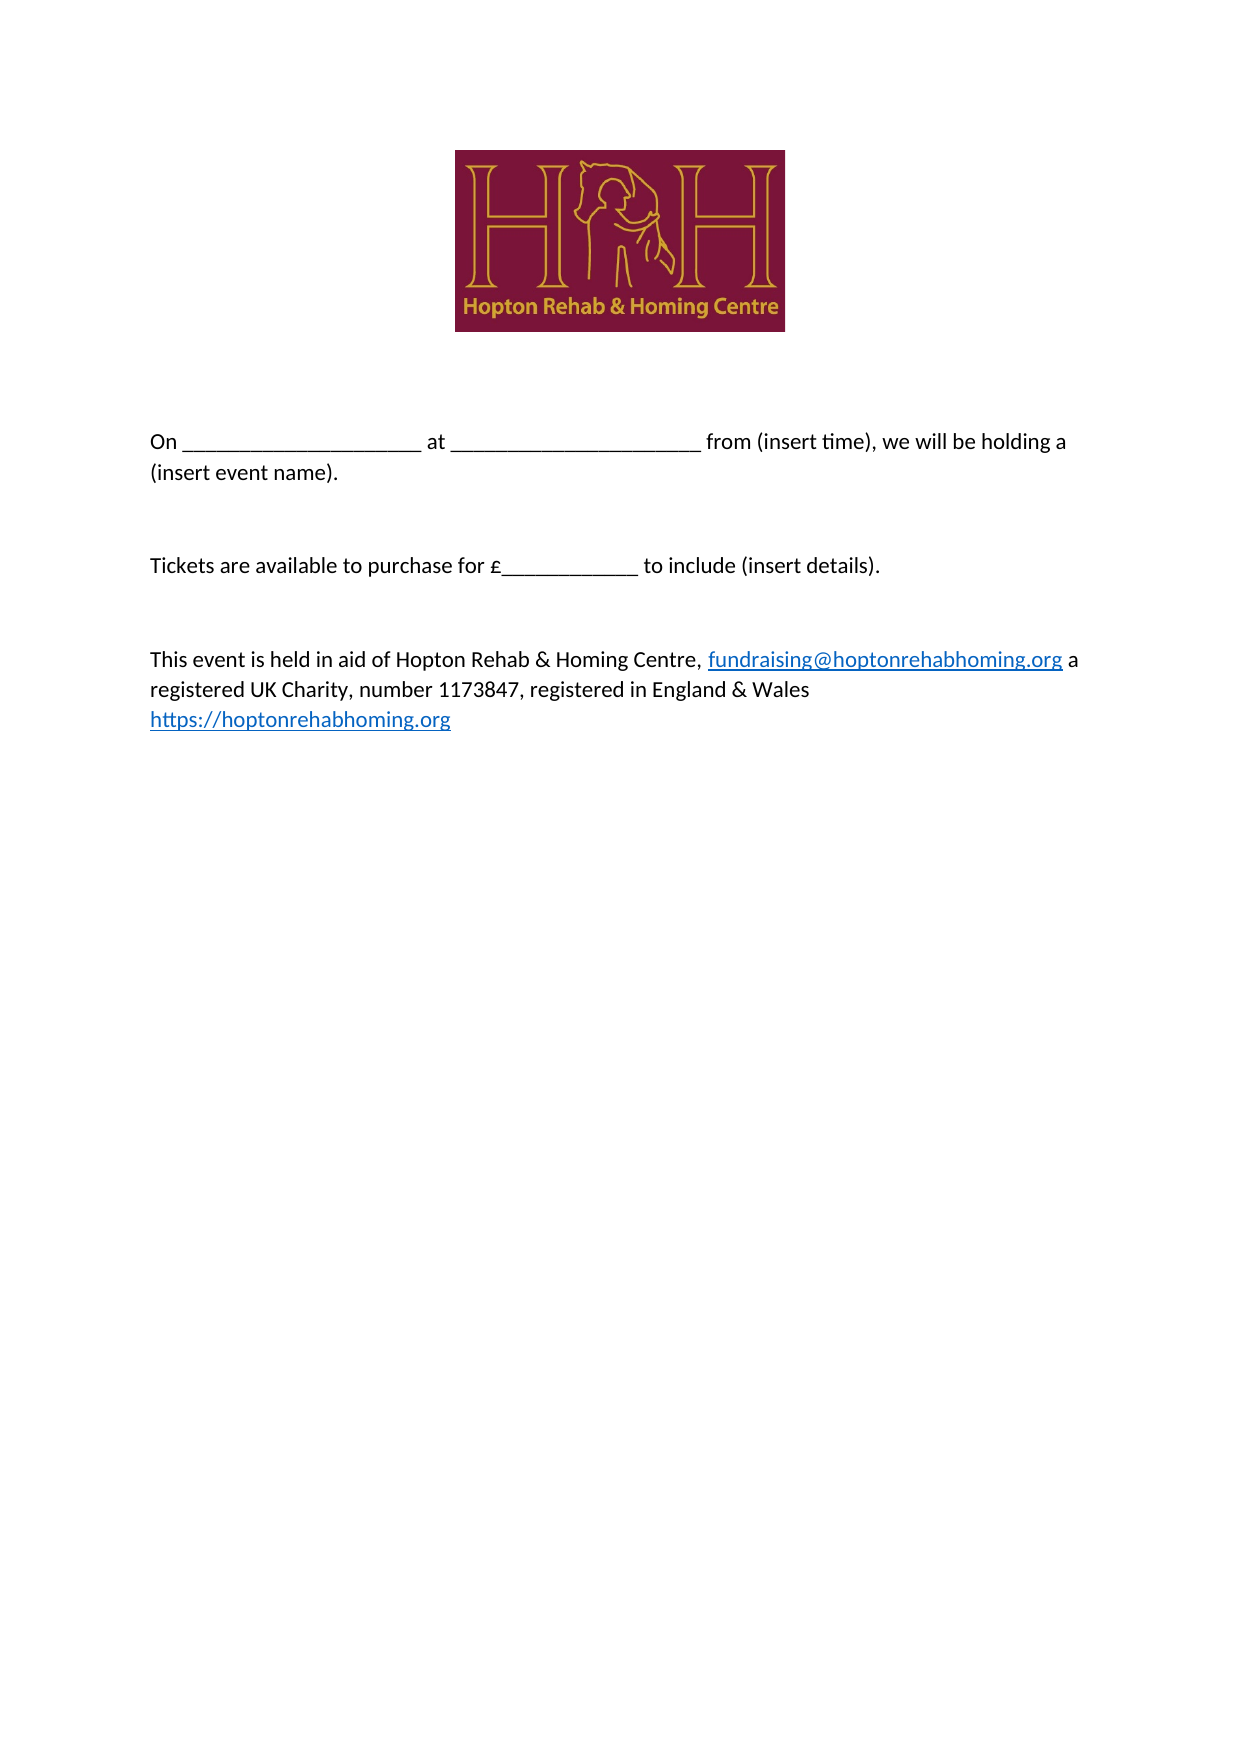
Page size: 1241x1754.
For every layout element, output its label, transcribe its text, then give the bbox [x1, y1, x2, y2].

text Tickets are available to purchase for £____________ to include (insert details). [150, 551, 1090, 579]
picture [455, 150, 786, 332]
text This event is held in aid of Hopton Rehab & Homing Centre, fundraising@hoptonrehabhoming.org a registered UK Charity, number 1173847, registered in England & Wales https://hoptonrehabhoming.org [150, 645, 1090, 733]
text On _____________________ at ______________________ from (insert time), we will be holding a (insert event name). [150, 427, 1090, 486]
